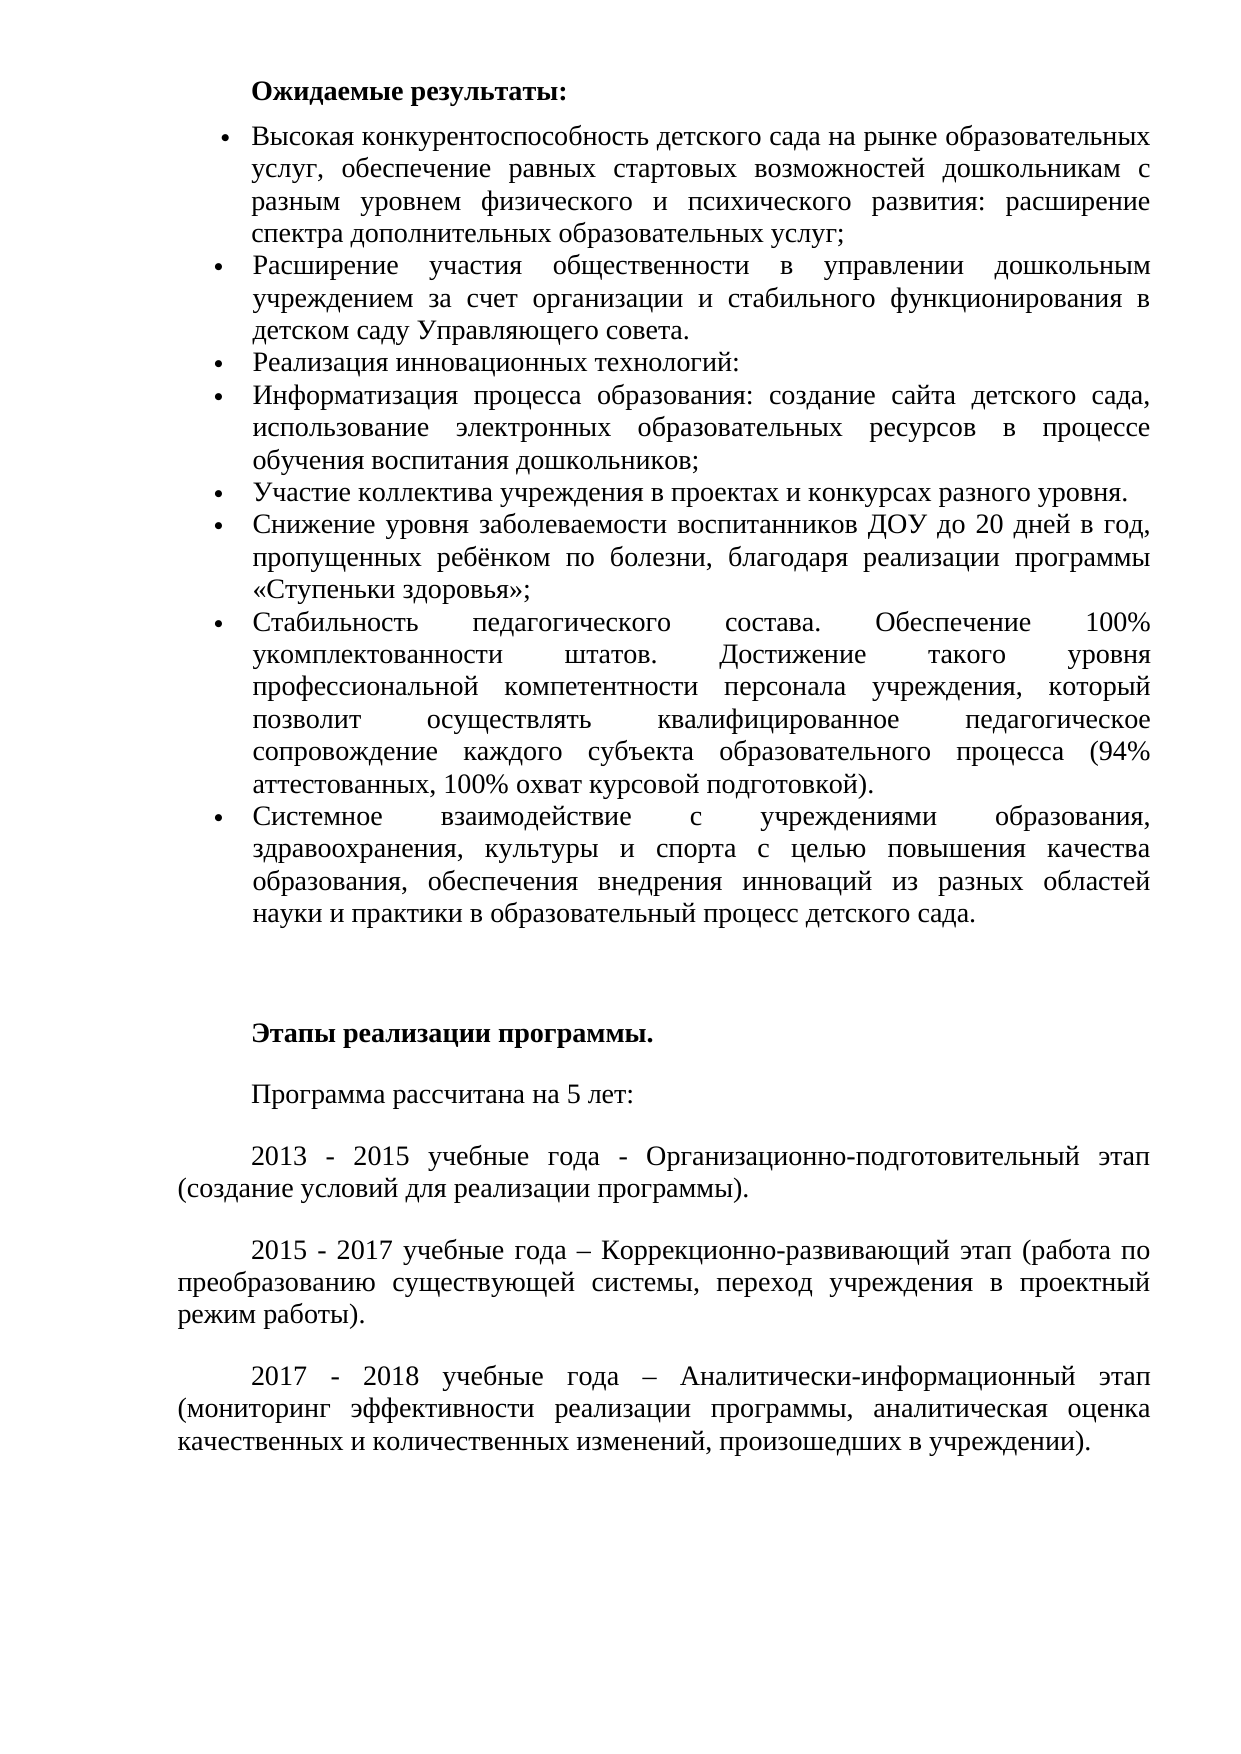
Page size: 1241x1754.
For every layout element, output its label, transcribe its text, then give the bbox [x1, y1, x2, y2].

text Ожидаемые результаты: [177, 74, 1152, 106]
list Реализация инновационных технологий: [215, 346, 1152, 378]
text 2013 - 2015 учебные года - Организационно-подготовительный этап (создание условий для реализации программы). [177, 1139, 1152, 1204]
list Стабильность педагогического состава. Обеспечение 100% укомплектованности штатов. Достижение такого уровня профессиональной компетентности персонала учреждения, который позволит осуществлять квалифицированное педагогическое сопровождение каждого субъекта образовательного процесса (94% аттестованных, 100% охват курсовой подготовкой). [215, 605, 1152, 799]
list Участие коллектива учреждения в проектах и конкурсах разного уровня. [215, 475, 1152, 507]
list Высокая конкурентоспособность детского сада на рынке образовательных услуг, обеспечение равных стартовых возможностей дошкольникам с разным уровнем физического и психического развития: расширение спектра дополнительных образовательных услуг; [222, 119, 1152, 248]
list Системное взаимодействие с учреждениями образования, здравоохранения, культуры и спорта с целью повышения качества образования, обеспечения внедрения инноваций из разных областей науки и практики в образовательный процесс детского сада. [215, 799, 1152, 929]
list Расширение участия общественности в управлении дошкольным учреждением за счет организации и стабильного функционирования в детском саду Управляющего совета. [215, 248, 1152, 346]
text Программа рассчитана на 5 лет: [177, 1077, 1152, 1110]
list Информатизация процесса образования: создание сайта детского сада, использование электронных образовательных ресурсов в процессе обучения воспитания дошкольников; [215, 378, 1152, 475]
text 2015 - 2017 учебные года – Коррекционно-развивающий этап (работа по преобразованию существующей системы, переход учреждения в проектный режим работы). [177, 1233, 1152, 1330]
text 2017 - 2018 учебные года – Аналитически-информационный этап (мониторинг эффективности реализации программы, аналитическая оценка качественных и количественных изменений, произошедших в учреждении). [177, 1359, 1152, 1456]
text Этапы реализации программы. [177, 1016, 1152, 1048]
list Снижение уровня заболеваемости воспитанников ДОУ до 20 дней в год, пропущенных ребёнком по болезни, благодаря реализации программы «Ступеньки здоровья»; [215, 507, 1152, 605]
